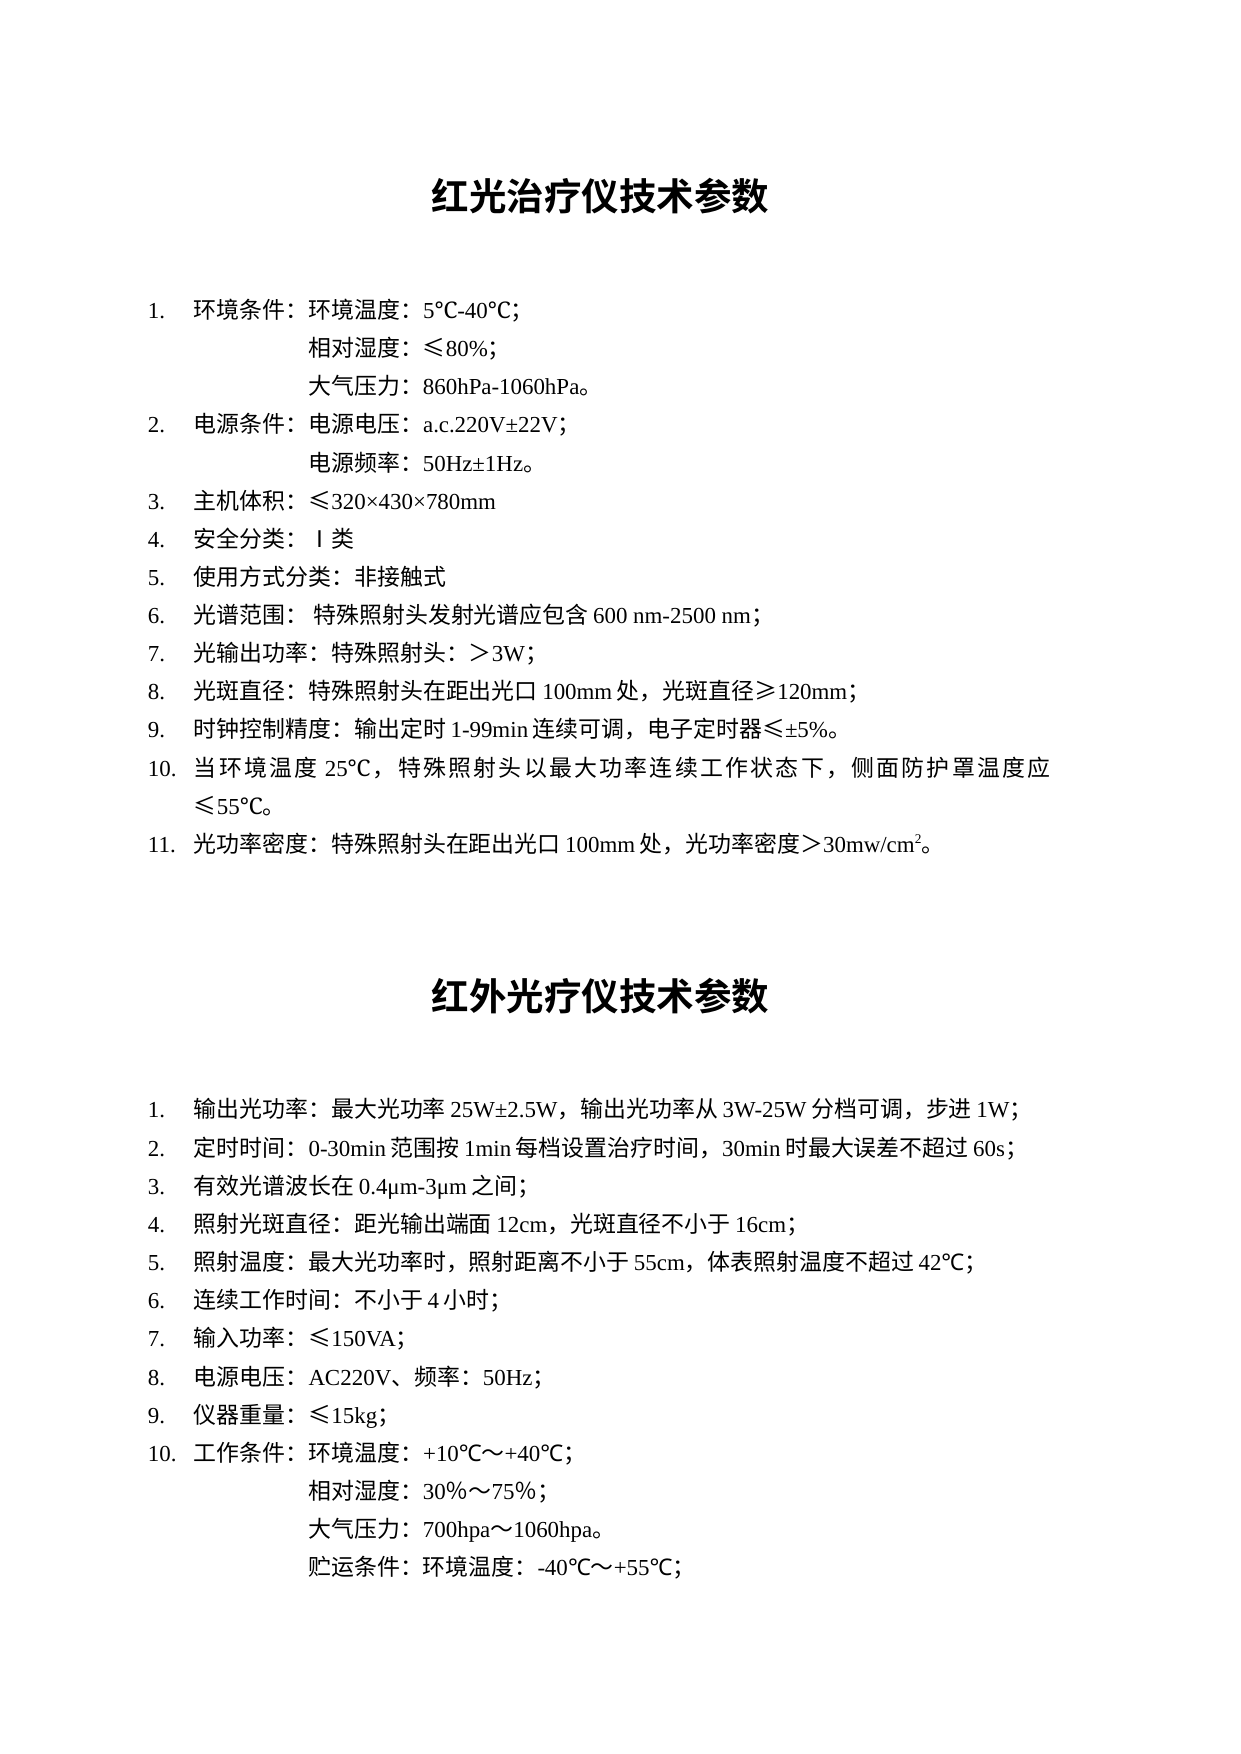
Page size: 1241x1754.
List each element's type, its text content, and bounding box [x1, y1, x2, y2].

text 相对湿度：30％～75％； [193, 1473, 1053, 1506]
list 安全分类：Ⅰ类 [148, 521, 1053, 554]
text 大气压力：860hPa-1060hPa。 [193, 368, 1053, 401]
list 仪器重量：≤15kg； [148, 1397, 1053, 1430]
list 照射光斑直径：距光输出端面12cm，光斑直径不小于16cm； [148, 1206, 1053, 1239]
list 光谱范围： 特殊照射头发射光谱应包含600 nm-2500 nm； [148, 597, 1053, 630]
list 光输出功率：特殊照射头：＞3W； [148, 635, 1053, 668]
text 红外光疗仪技术参数 [148, 961, 1053, 1026]
text 电源频率：50Hz±1Hz。 [193, 444, 1053, 478]
list 连续工作时间：不小于4小时； [148, 1282, 1053, 1315]
text 相对湿度：≤80%； [193, 330, 1053, 363]
list 使用方式分类：非接触式 [148, 559, 1053, 592]
text 大气压力：700hpa～1060hpa。 [193, 1511, 1053, 1544]
list 定时时间：0-30min范围按1min每档设置治疗时间，30min时最大误差不超过60s； [148, 1129, 1053, 1163]
list 有效光谱波长在0.4μm-3μm之间； [148, 1168, 1053, 1201]
list 照射温度：最大光功率时，照射距离不小于55cm，体表照射温度不超过42℃； [148, 1244, 1053, 1277]
list 输出光功率：最大光功率25W±2.5W，输出光功率从3W-25W分档可调，步进1W； [148, 1091, 1053, 1124]
list 输入功率：≤150VA； [148, 1320, 1053, 1353]
list 电源条件：电源电压：a.c.220V±22V； [148, 406, 1053, 439]
list 时钟控制精度：输出定时1-99min连续可调，电子定时器≤±5%。 [148, 711, 1053, 744]
list 电源电压：AC220V、频率：50Hz； [148, 1358, 1053, 1392]
list 光斑直径：特殊照射头在距出光口100mm处，光斑直径≥120mm； [148, 673, 1053, 706]
text 红光治疗仪技术参数 [148, 162, 1053, 227]
list 光功率密度：特殊照射头在距出光口100mm处，光功率密度＞30mw/cm2。 [148, 826, 1053, 859]
list 工作条件：环境温度：+10℃～+40℃； [148, 1435, 1053, 1468]
text 贮运条件：环境温度：-40℃～+55℃； [193, 1549, 1053, 1583]
list 主机体积：≤320×430×780mm [148, 483, 1053, 516]
list 当环境温度25℃，特殊照射头以最大功率连续工作状态下，侧面防护罩温度应≤55℃。 [148, 749, 1053, 821]
list 环境条件：环境温度：5℃-40℃； [148, 292, 1053, 325]
